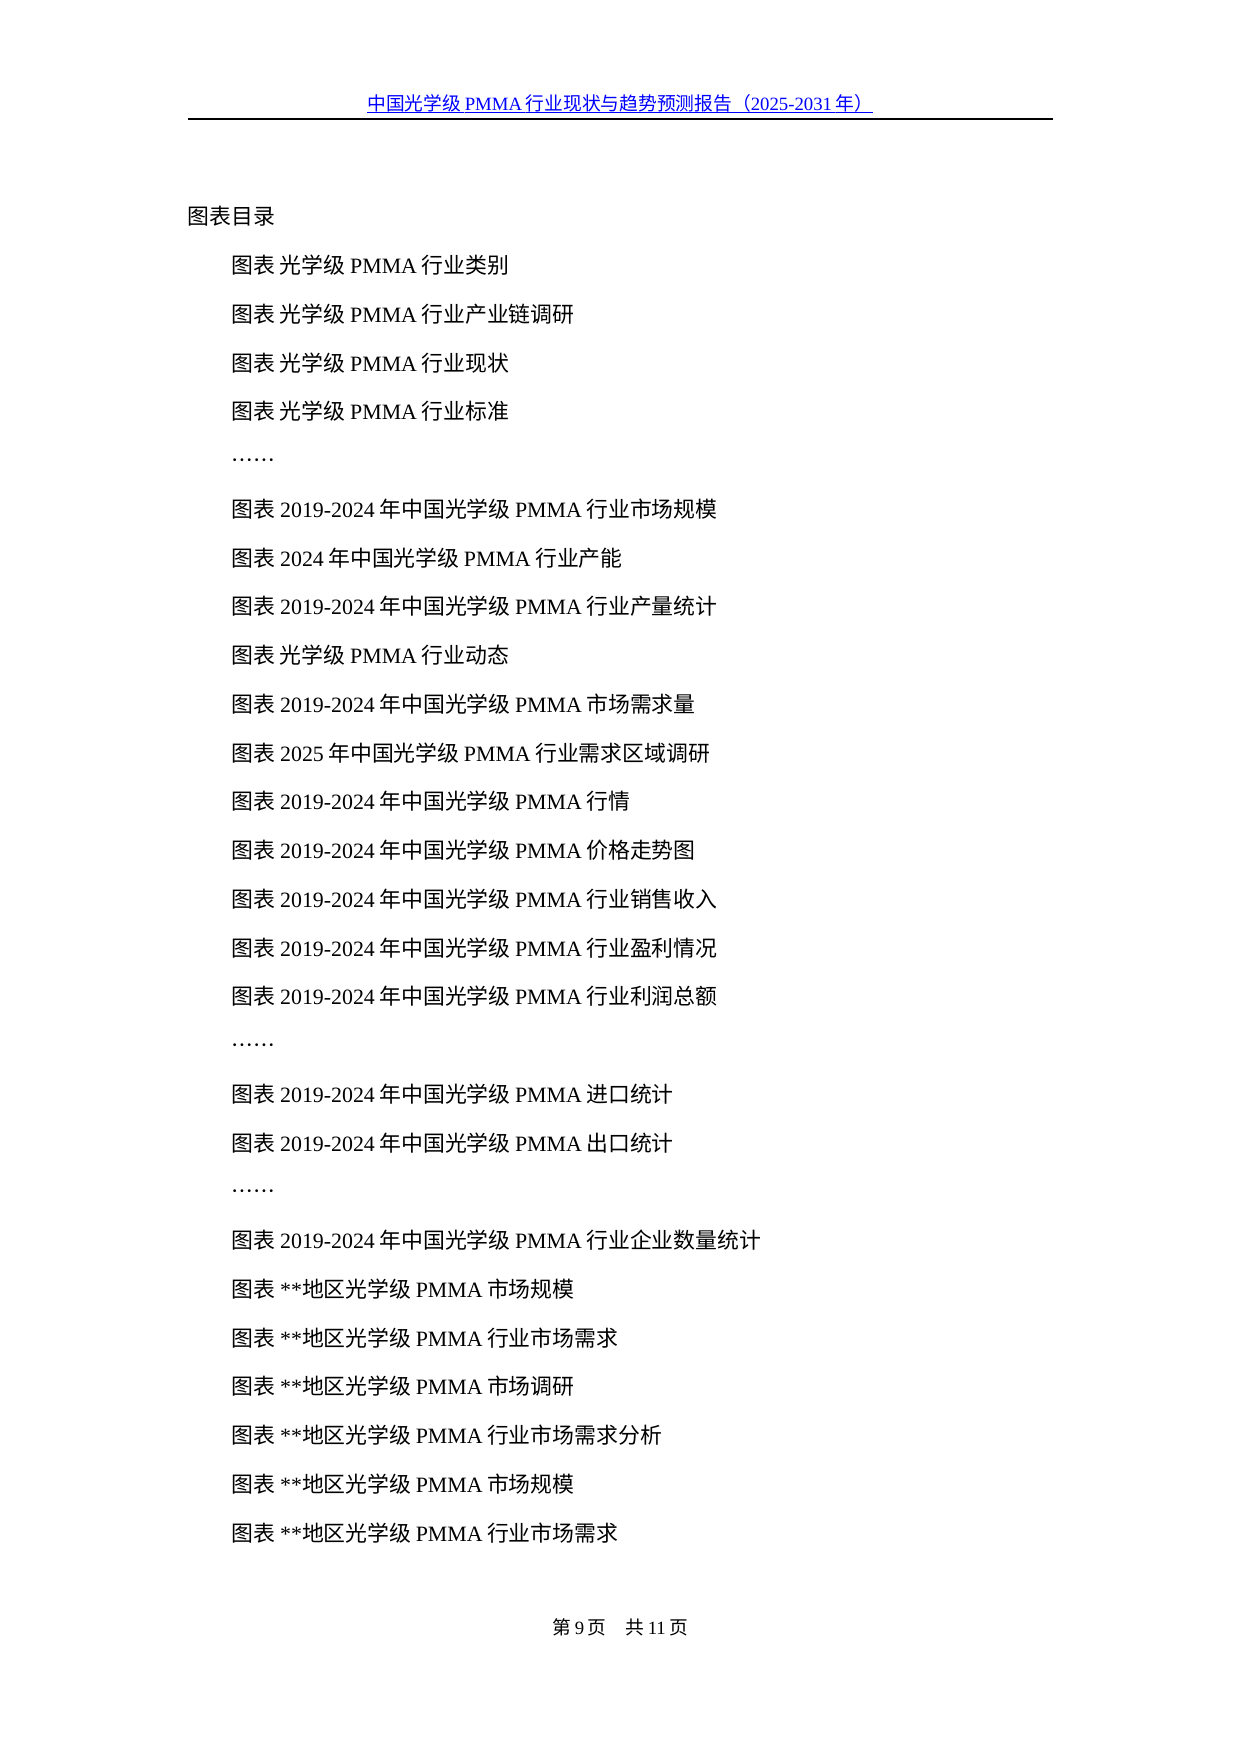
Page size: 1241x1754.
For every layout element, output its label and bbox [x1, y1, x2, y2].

text [187, 150, 1053, 1548]
